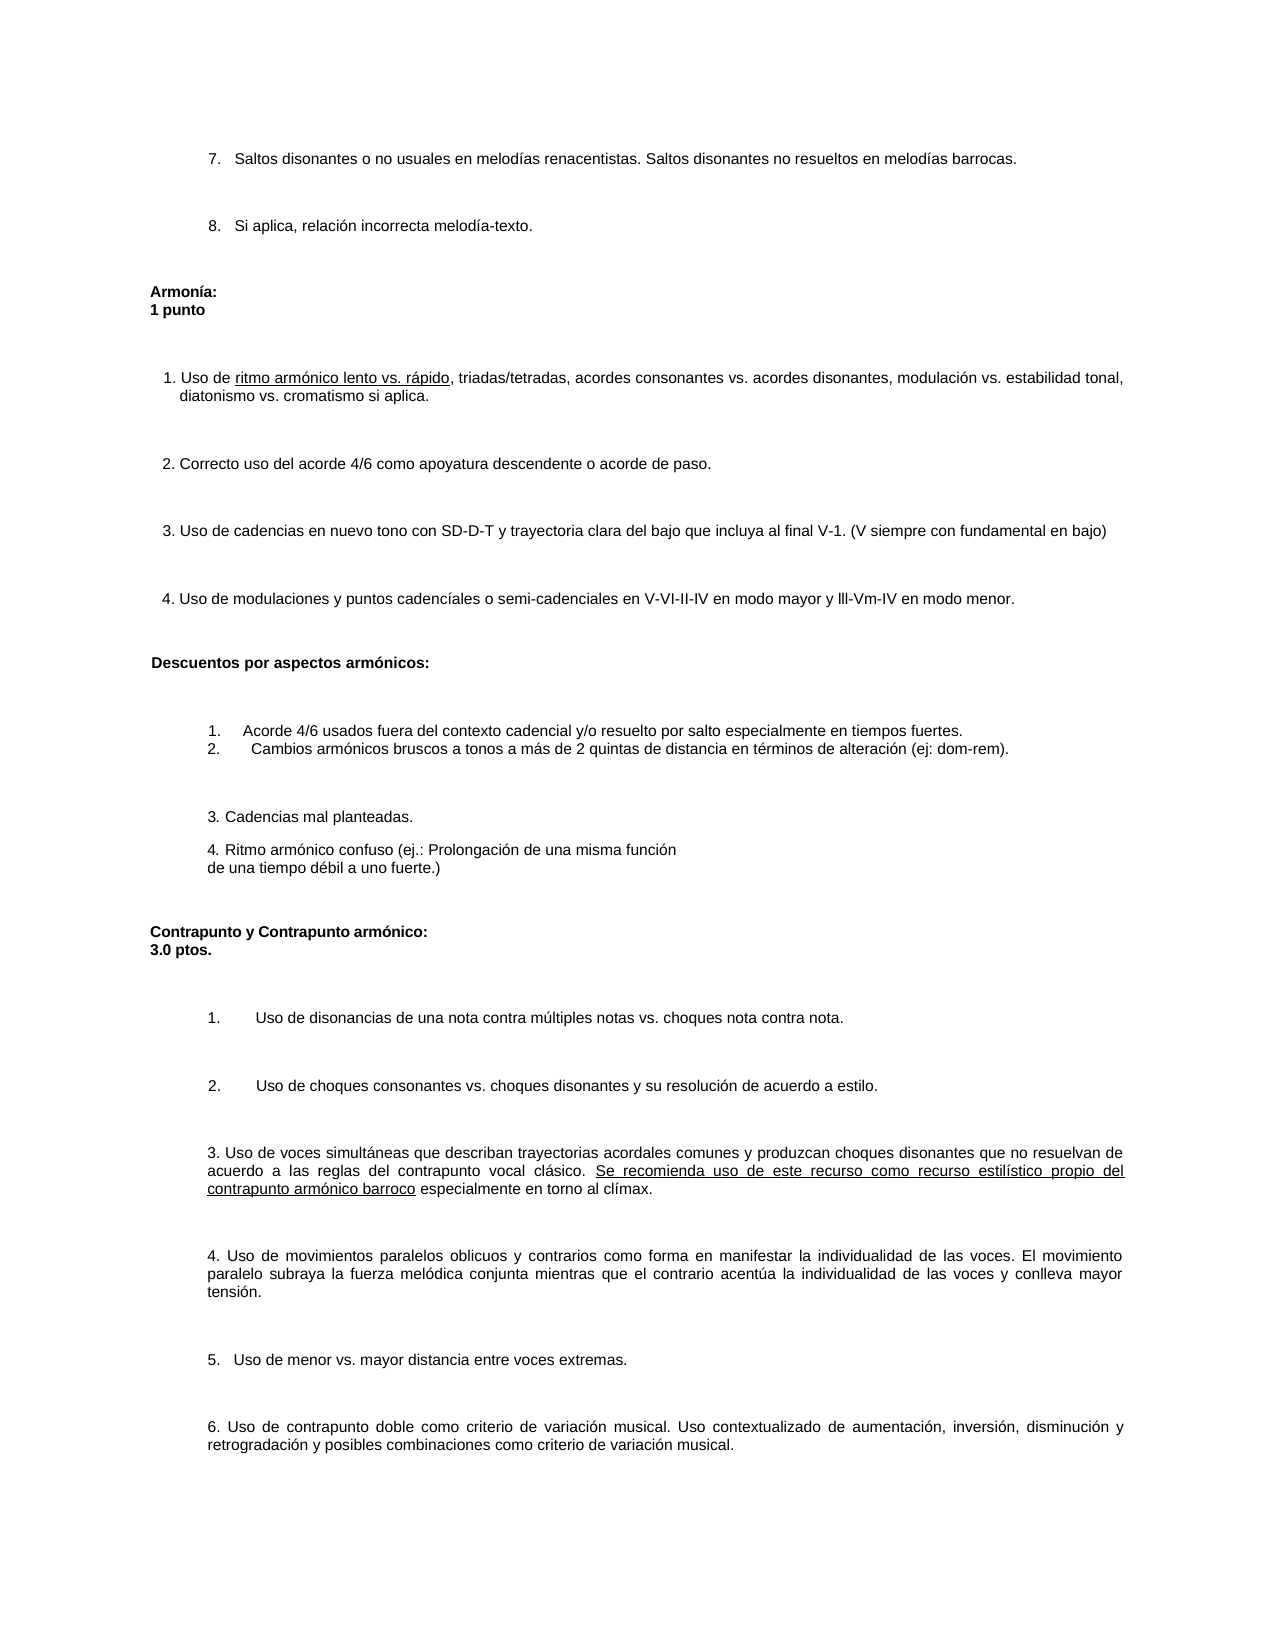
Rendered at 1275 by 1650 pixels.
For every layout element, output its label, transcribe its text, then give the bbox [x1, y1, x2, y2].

text Armonía: [150, 282, 1125, 301]
text 3. Cadencias mal planteadas. [207, 808, 1125, 826]
text 4. Uso de modulaciones y puntos cadencíales o semi-cadenciales en V-VI-II-IV en modo mayor y lll-Vm-IV en modo menor. [162, 589, 1125, 607]
text 8. Si aplica, relación incorrecta melodía-texto. [208, 217, 1125, 235]
text 2. Cambios armónicos bruscos a tonos a más de 2 quintas de distancia en términos de alteración (ej: dom-rem). [207, 739, 1125, 758]
text 3. Uso de cadencias en nuevo tono con SD-D-T y trayectoria clara del bajo que incluya al final V-1. (V siempre con fundamental en bajo) [162, 521, 1125, 539]
text 1. Uso de ritmo armónico lento vs. rápido, triadas/tetradas, acordes consonantes vs. acordes disonantes, modulación vs. estabilidad tonal, diatonismo vs. cromatismo si aplica. [163, 369, 1125, 405]
text 7. Saltos disonantes o no usuales en melodías renacentistas. Saltos disonantes no resueltos en melodías barrocas. [208, 150, 1125, 168]
text Contrapunto y Contrapunto armónico: [150, 923, 1125, 941]
text 5. Uso de menor vs. mayor distancia entre voces extremas. [207, 1351, 1125, 1369]
text Descuentos por aspectos armónicos: [151, 654, 1125, 672]
text 4. Uso de movimientos paralelos oblicuos y contrarios como forma en manifestar la individualidad de las voces. El movimiento paralelo subraya la fuerza melódica conjunta mientras que el contrario acentúa la individualidad de las voces y conlleva mayor tensión. [207, 1247, 1125, 1301]
text 1 punto [150, 301, 1125, 318]
text 6. Uso de contrapunto doble como criterio de variación musical. Uso contextualizado de aumentación, inversión, disminución y retrogradación y posibles combinaciones como criterio de variación musical. [207, 1417, 1125, 1453]
text 1. Uso de disonancias de una nota contra múltiples notas vs. choques nota contra nota. [207, 1009, 1125, 1027]
text 2. Uso de choques consonantes vs. choques disonantes y su resolución de acuerdo a estilo. [208, 1077, 1125, 1094]
text 3. Uso de voces simultáneas que describan trayectorias acordales comunes y produzcan choques disonantes que no resuelvan de acuerdo a las reglas del contrapunto vocal clásico. Se recomienda uso de este recurso como recurso estilístico propio del contrapunto armónico barroco especialmente en torno al clímax. [207, 1143, 1125, 1197]
text 3.0 ptos. [150, 941, 1125, 959]
text 4. Ritmo armónico confuso (ej.: Prolongación de una misma función de una tiempo débil a uno fuerte.) [207, 841, 1125, 877]
text 2. Correcto uso del acorde 4/6 como apoyatura descendente o acorde de paso. [162, 455, 1125, 473]
text 1. Acorde 4/6 usados fuera del contexto cadencial y/o resuelto por salto especialmente en tiempos fuertes. [208, 722, 1125, 739]
